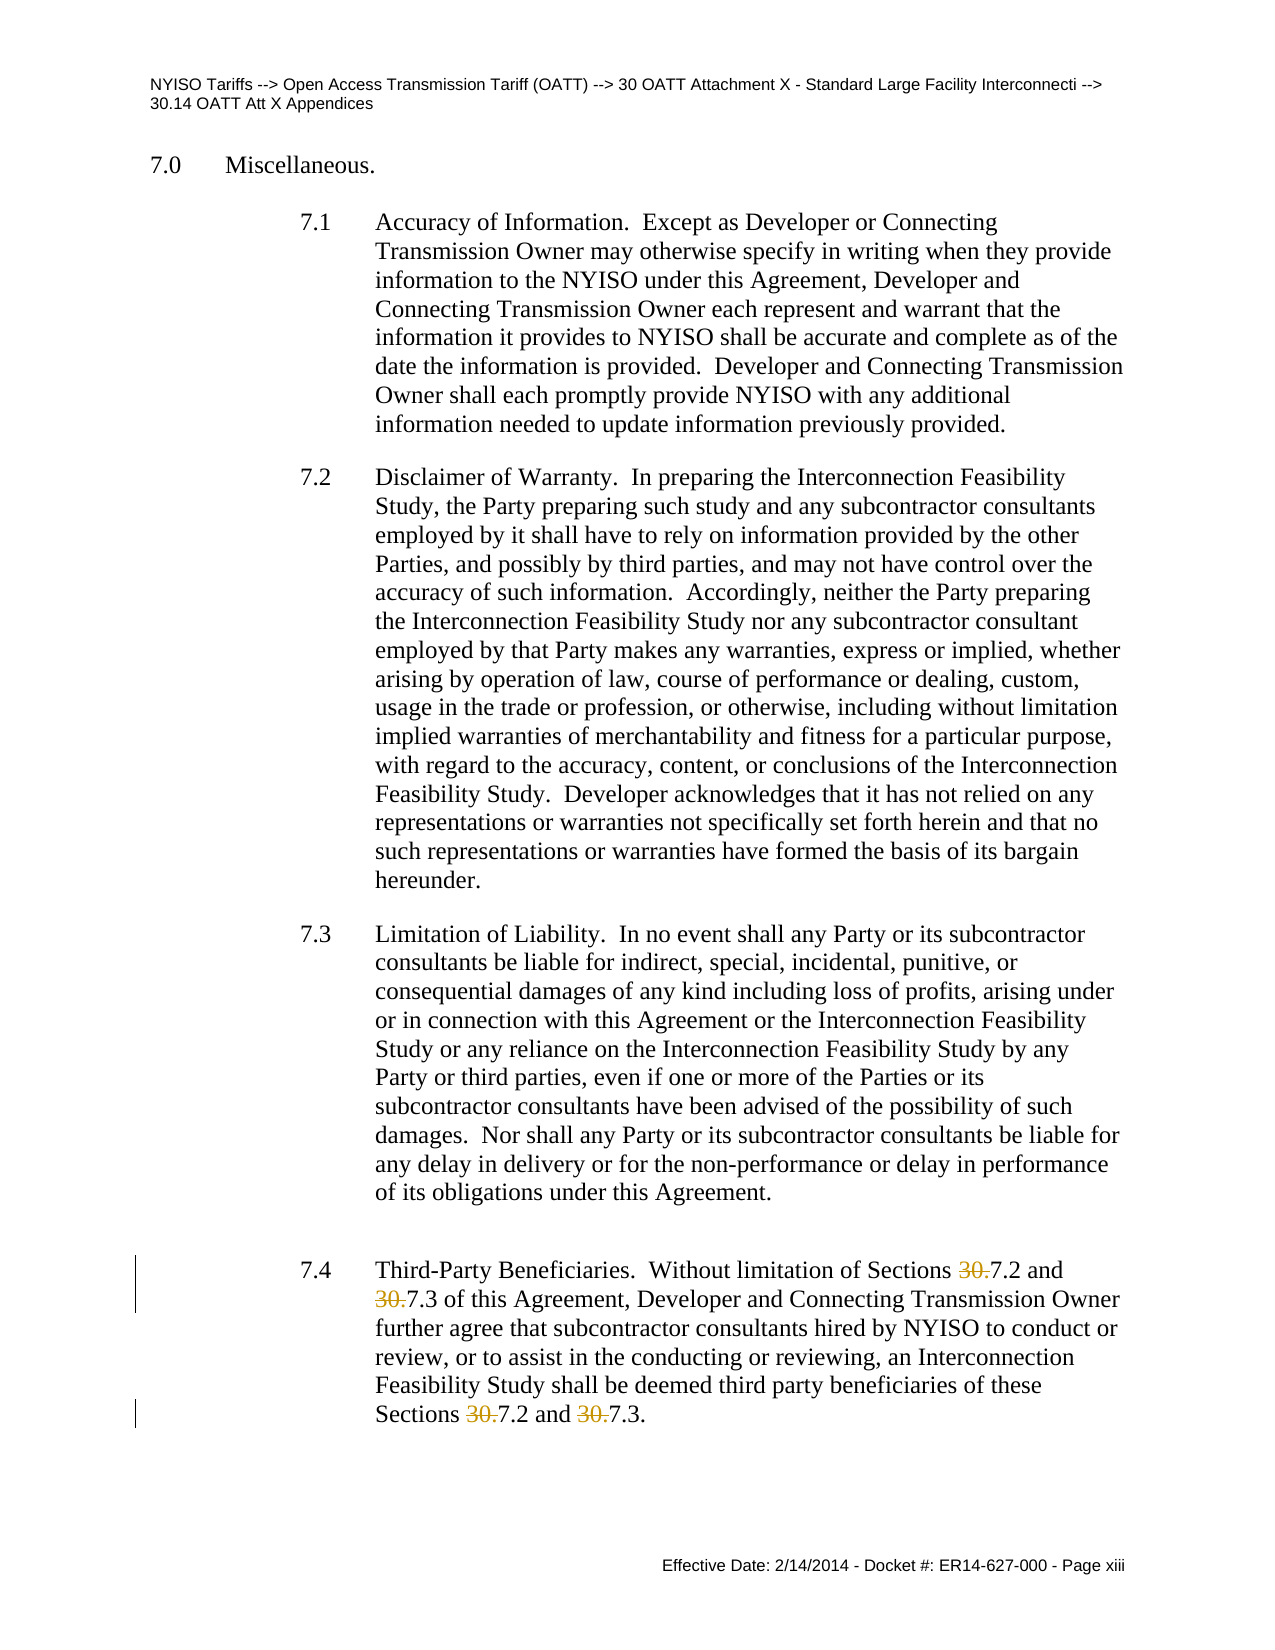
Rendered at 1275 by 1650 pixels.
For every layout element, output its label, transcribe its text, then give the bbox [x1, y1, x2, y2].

text 7.2 Disclaimer of Warranty. In preparing the Interconnection Feasibility Study, the Party preparing such study and any subcontractor consultants employed by it shall have to rely on information provided by the other Parties, and possibly by third parties, and may not have control over the accuracy of such information. Accordingly, neither the Party preparing the Interconnection Feasibility Study nor any subcontractor consultant employed by that Party makes any warranties, express or implied, whether arising by operation of law, course of performance or dealing, custom, usage in the trade or profession, or otherwise, including without limitation implied warranties of merchantability and fitness for a particular purpose, with regard to the accuracy, content, or conclusions of the Interconnection Feasibility Study. Developer acknowledges that it has not relied on any representations or warranties not specifically set forth herein and that no such representations or warranties have formed the basis of its bargain hereunder. [300, 462, 1125, 894]
text 7.0 Miscellaneous. [150, 150, 1125, 179]
text 7.3 Limitation of Liability. In no event shall any Party or its subcontractor consultants be liable for indirect, special, incidental, punitive, or consequential damages of any kind including loss of profits, arising under or in connection with this Agreement or the Interconnection Feasibility Study or any reliance on the Interconnection Feasibility Study by any Party or third parties, even if one or more of the Parties or its subcontractor consultants have been advised of the possibility of such damages. Nor shall any Party or its subcontractor consultants be liable for any delay in delivery or for the non-performance or delay in performance of its obligations under this Agreement. [300, 919, 1125, 1206]
text 7.4 Third-Party Beneficiaries. Without limitation of Sections 7.2 and 7.3 of this Agreement, Developer and Connecting Transmission Owner further agree that subcontractor consultants hired by NYISO to conduct or review, or to assist in the conducting or reviewing, an Interconnection Feasibility Study shall be deemed third party beneficiaries of these Sections 7.2 and 7.3. [300, 1255, 1125, 1428]
text 7.1 Accuracy of Information. Except as Developer or Connecting Transmission Owner may otherwise specify in writing when they provide information to the NYISO under this Agreement, Developer and Connecting Transmission Owner each represent and warrant that the information it provides to NYISO shall be accurate and complete as of the date the information is provided. Developer and Connecting Transmission Owner shall each promptly provide NYISO with any additional information needed to update information previously provided. [300, 207, 1125, 437]
